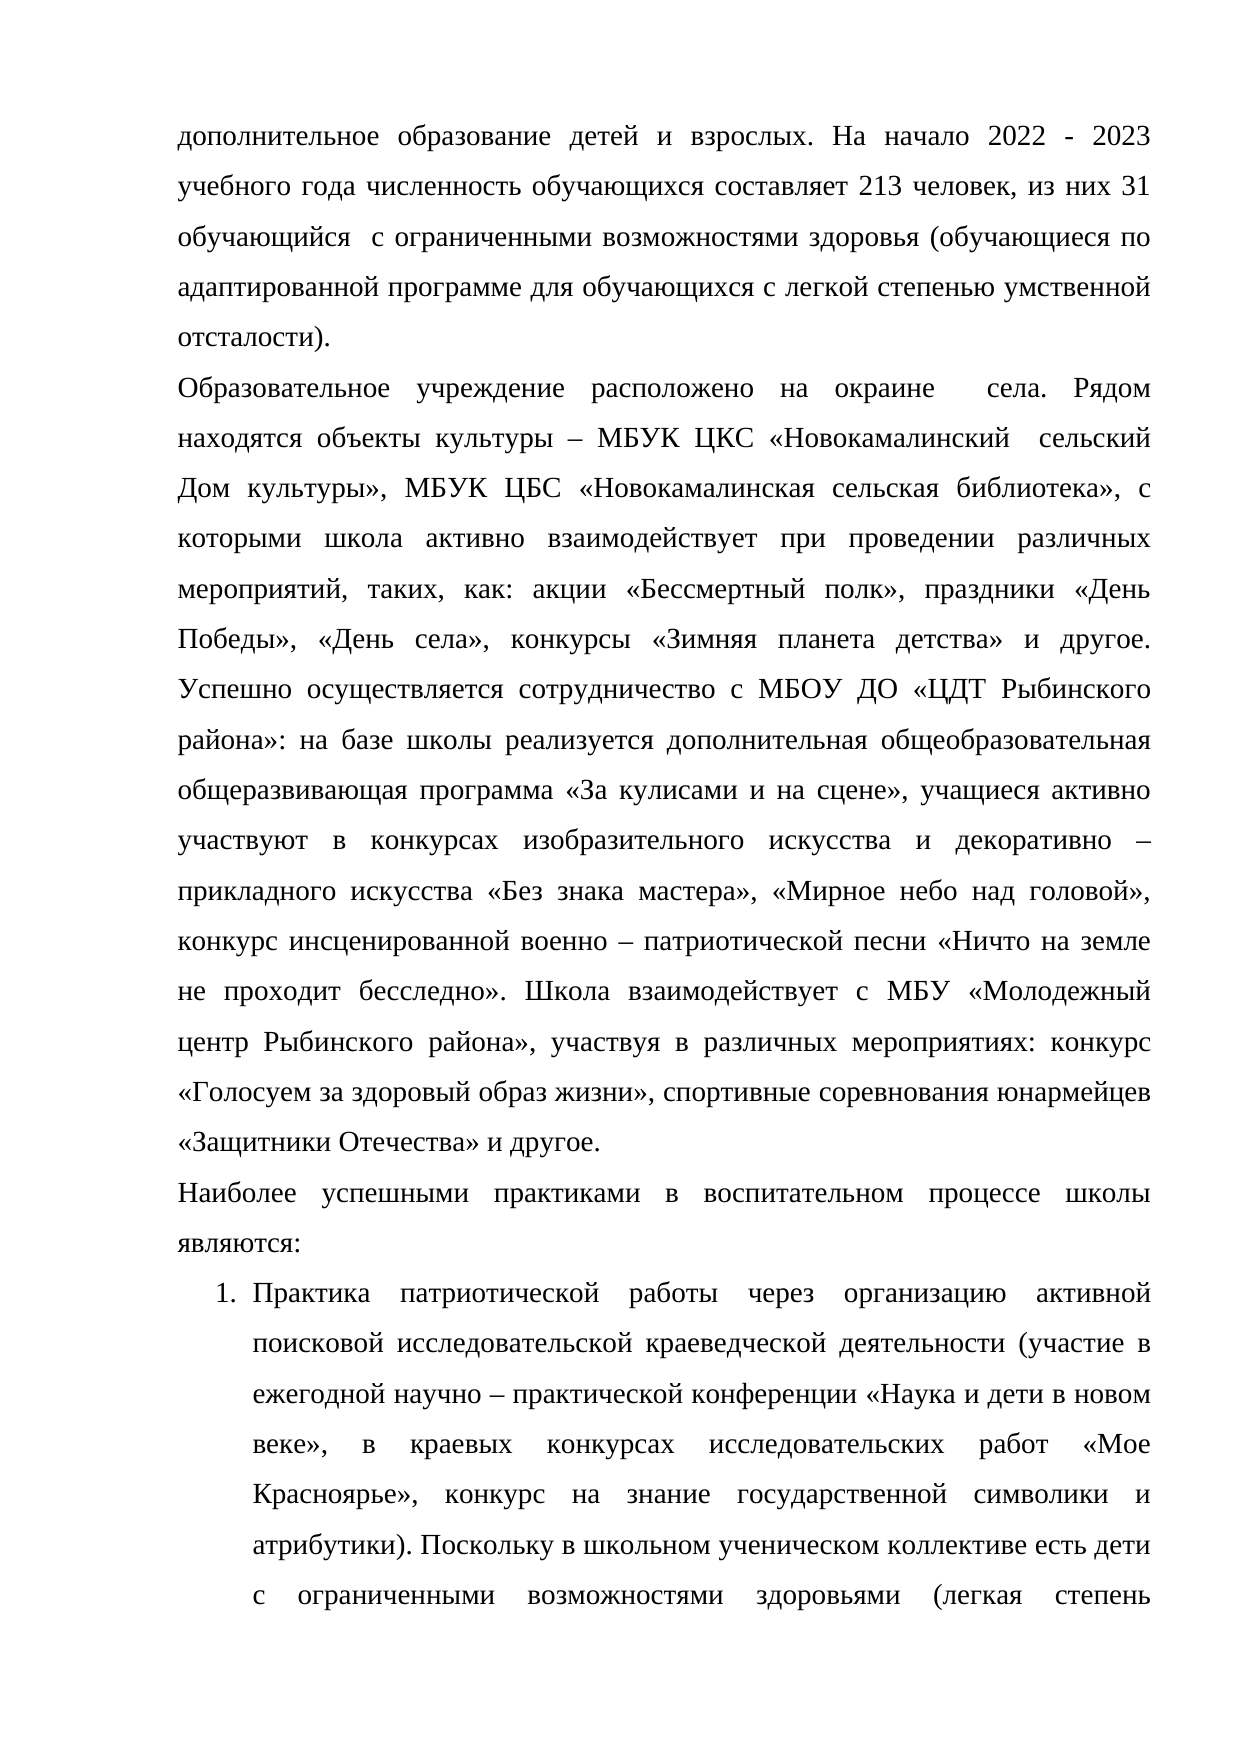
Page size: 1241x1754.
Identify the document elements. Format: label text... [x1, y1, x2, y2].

text Образовательное учреждение расположено на окраине села. Рядом находятся объекты культуры – МБУК ЦКС «Новокамалинский сельский Дом культуры», МБУК ЦБС «Новокамалинская сельская библиотека», с которыми школа активно взаимодействует при проведении различных мероприятий, таких, как: акции «Бессмертный полк», праздники «День Победы», «День села», конкурсы «Зимняя планета детства» и другое. Успешно осуществляется сотрудничество с МБОУ ДО «ЦДТ Рыбинского района»: на базе школы реализуется дополнительная общеобразовательная общеразвивающая программа «За кулисами и на сцене», учащиеся активно участвуют в конкурсах изобразительного искусства и декоративно – прикладного искусства «Без знака мастера», «Мирное небо над головой», конкурс инсценированной военно – патриотической песни «Ничто на земле не проходит бесследно». Школа взаимодействует с МБУ «Молодежный центр Рыбинского района», участвуя в различных мероприятиях: конкурс «Голосуем за здоровый образ жизни», спортивные соревнования юнармейцев «Защитники Отечества» и другое. [177, 370, 1152, 1158]
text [177, 118, 1152, 353]
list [215, 1275, 1152, 1611]
text Наиболее успешными практиками в воспитательном процессе школы являются: [177, 1175, 1152, 1258]
